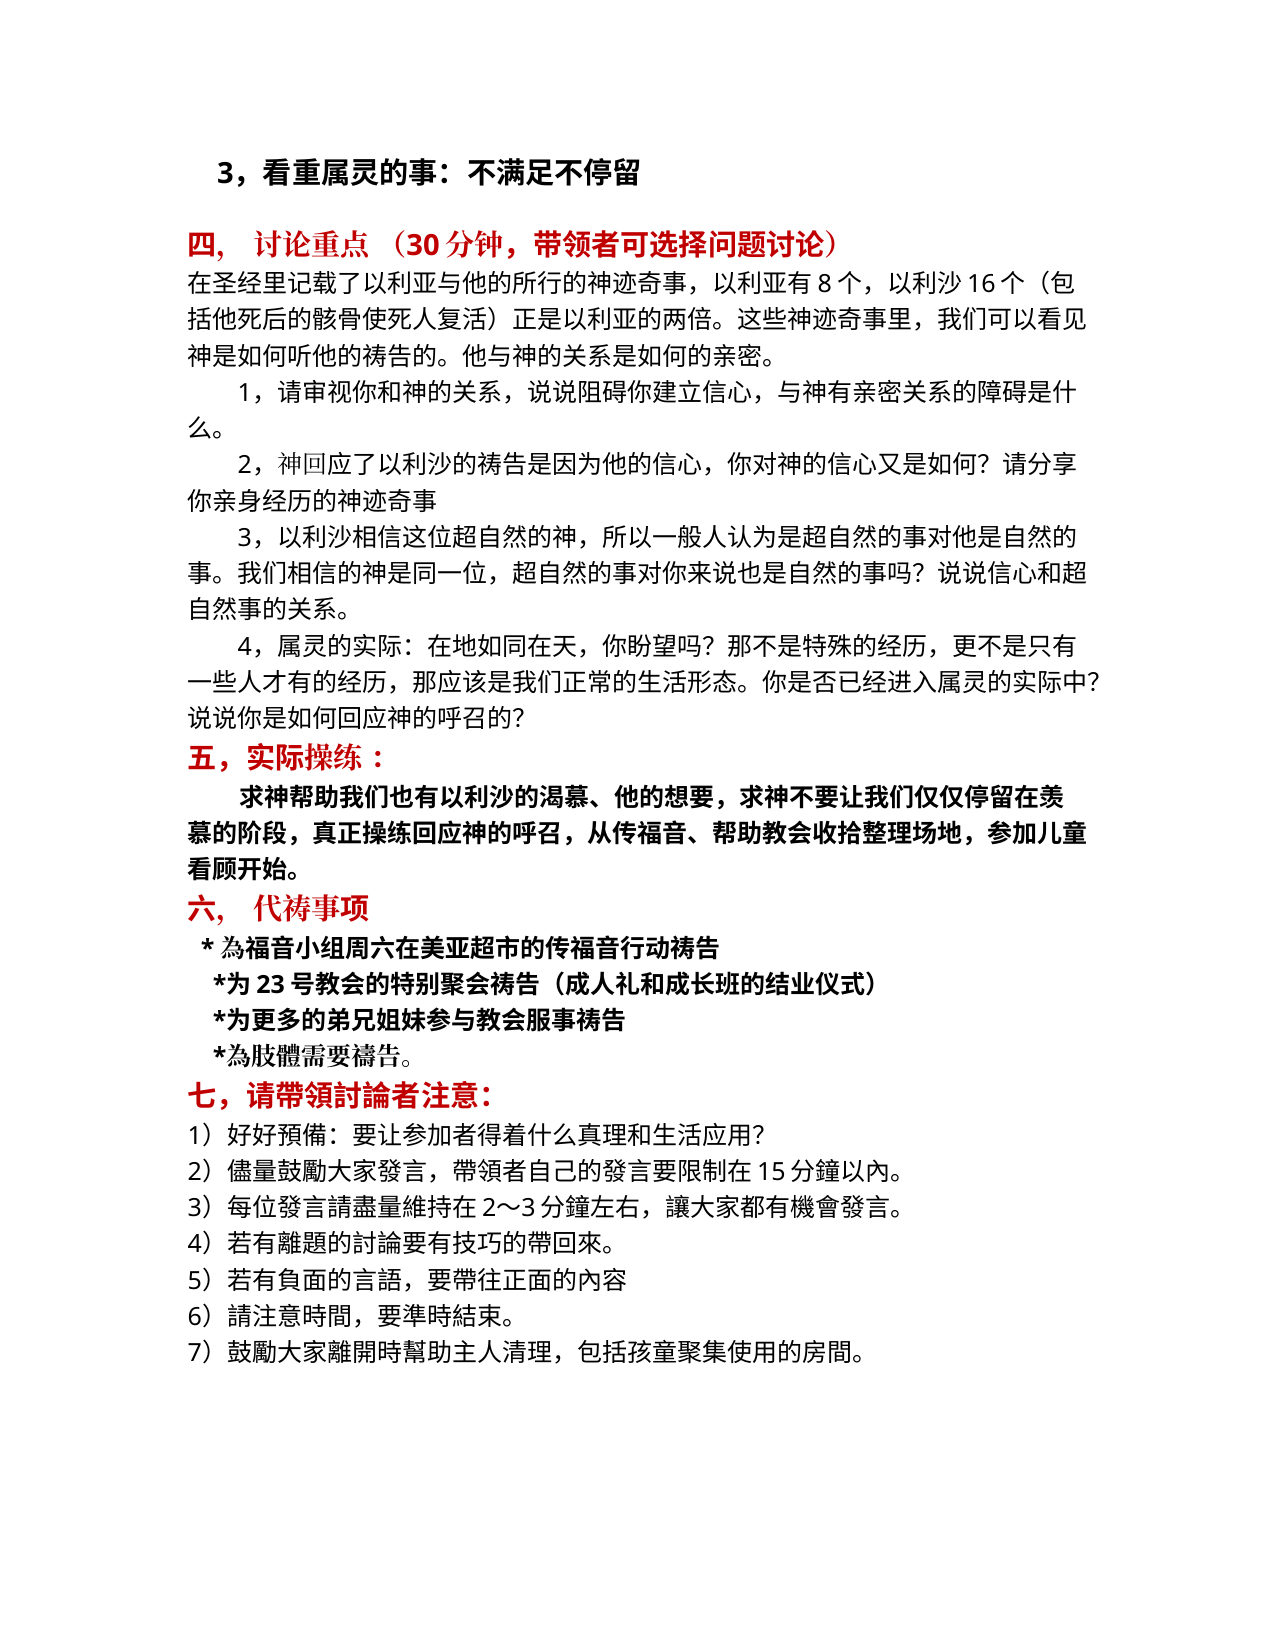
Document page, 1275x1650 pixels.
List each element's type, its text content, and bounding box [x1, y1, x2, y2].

text 七，请帶領討論者注意： [187, 1073, 1087, 1115]
text 2）儘量鼓勵大家發言，帶領者自己的發言要限制在15分鐘以內。 [187, 1151, 1087, 1188]
text 3）每位發言請盡量維持在2～3分鐘左右，讓大家都有機會發言。 [187, 1188, 1087, 1224]
text 求神帮助我们也有以利沙的渴慕、他的想要，求神不要让我们仅仅停留在羡慕的阶段，真正操练回应神的呼召，从传福音、帮助教会收拾整理场地，参加儿童看顾开始。 [187, 777, 1087, 886]
text 3，以利沙相信这位超自然的神，所以一般人认为是超自然的事对他是自然的事。我们相信的神是同一位，超自然的事对你来说也是自然的事吗？说说信心和超自然事的关系。 [187, 517, 1087, 626]
text * 為福音小组周六在美亚超市的传福音行动祷告 [187, 928, 1087, 964]
text *為肢體需要禱告。 [187, 1037, 1087, 1073]
text 2，神回应了以利沙的祷告是因为他的信心，你对神的信心又是如何？请分享你亲身经历的神迹奇事 [187, 445, 1087, 517]
text 四， 讨论重点 （30分钟，带领者可选择问题讨论） [187, 221, 1087, 263]
text 7）鼓勵大家離開時幫助主人清理，包括孩童聚集使用的房間。 [187, 1333, 1087, 1369]
text 1）好好預備：要让参加者得着什么真理和生活应用？ [187, 1115, 1087, 1151]
text 五，实际操练 ： [187, 735, 1087, 777]
text *为更多的弟兄姐妹参与教会服事祷告 [187, 1001, 1087, 1037]
text 4）若有離題的討論要有技巧的帶回來。 [187, 1224, 1087, 1260]
text 3，看重属灵的事：不满足不停留 [187, 150, 1087, 192]
text 6）請注意時間，要準時結束。 [187, 1296, 1087, 1333]
text 5）若有負面的言語，要帶往正面的內容 [187, 1260, 1087, 1296]
text 4，属灵的实际：在地如同在天，你盼望吗？那不是特殊的经历，更不是只有一些人才有的经历，那应该是我们正常的生活形态。你是否已经进入属灵的实际中？说说你是如何回应神的呼召的？ [187, 626, 1087, 735]
text 六， 代祷事项 [187, 886, 1087, 928]
text 1，请审视你和神的关系，说说阻碍你建立信心，与神有亲密关系的障碍是什么。 [187, 372, 1087, 445]
text *为23号教会的特别聚会祷告（成人礼和成长班的结业仪式） [187, 964, 1087, 1001]
text 在圣经里记载了以利亚与他的所行的神迹奇事，以利亚有8个，以利沙16个（包括他死后的骸骨使死人复活）正是以利亚的两倍。这些神迹奇事里，我们可以看见神是如何听他的祷告的。他与神的关系是如何的亲密。 [187, 263, 1087, 372]
